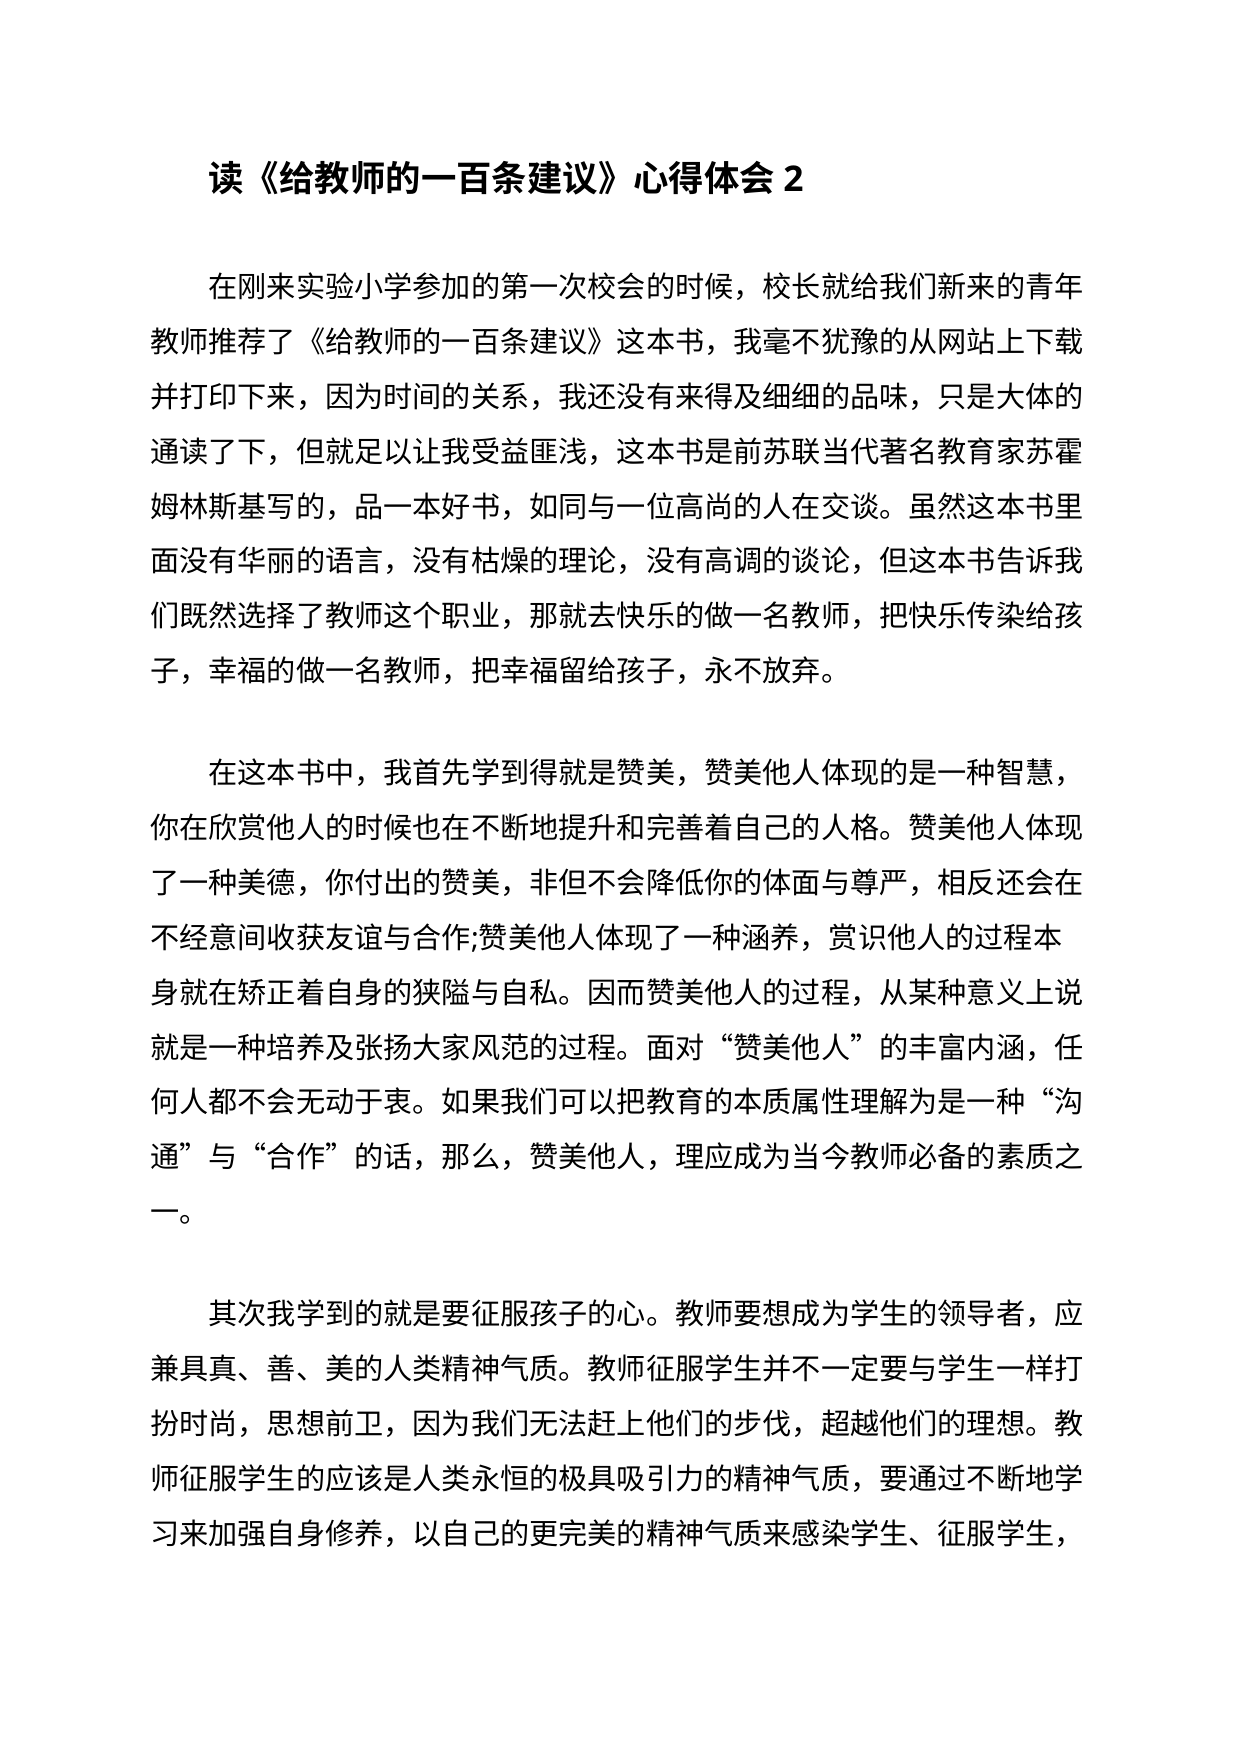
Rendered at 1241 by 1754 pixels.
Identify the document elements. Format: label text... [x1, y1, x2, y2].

text 读《给教师的一百条建议》心得体会 2 [150, 150, 1090, 201]
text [150, 1291, 1090, 1552]
text 在刚来实验小学参加的第一次校会的时候，校长就给我们新来的青年教师推荐了《给教师的一百条建议》这本书，我毫不犹豫的从网站上下载并打印下来，因为时间的关系，我还没有来得及细细的品味，只是大体的通读了下，但就足以让我受益匪浅，这本书是前苏联当代著名教育家苏霍姆林斯基写的，品一本好书，如同与一位高尚的人在交谈。虽然这本书里面没有华丽的语言，没有枯燥的理论，没有高调的谈论，但这本书告诉我们既然选择了教师这个职业，那就去快乐的做一名教师，把快乐传染给孩子，幸福的做一名教师，把幸福留给孩子，永不放弃。 [150, 263, 1090, 690]
text 在这本书中，我首先学到得就是赞美，赞美他人体现的是一种智慧，你在欣赏他人的时候也在不断地提升和完善着自己的人格。赞美他人体现了一种美德，你付出的赞美，非但不会降低你的体面与尊严，相反还会在不经意间收获友谊与合作;赞美他人体现了一种涵养，赏识他人的过程本身就在矫正着自身的狭隘与自私。因而赞美他人的过程，从某种意义上说就是一种培养及张扬大家风范的过程。面对“赞美他人”的丰富内涵，任何人都不会无动于衷。如果我们可以把教育的本质属性理解为是一种“沟通”与“合作”的话，那么，赞美他人，理应成为当今教师必备的素质之一。 [150, 749, 1090, 1231]
